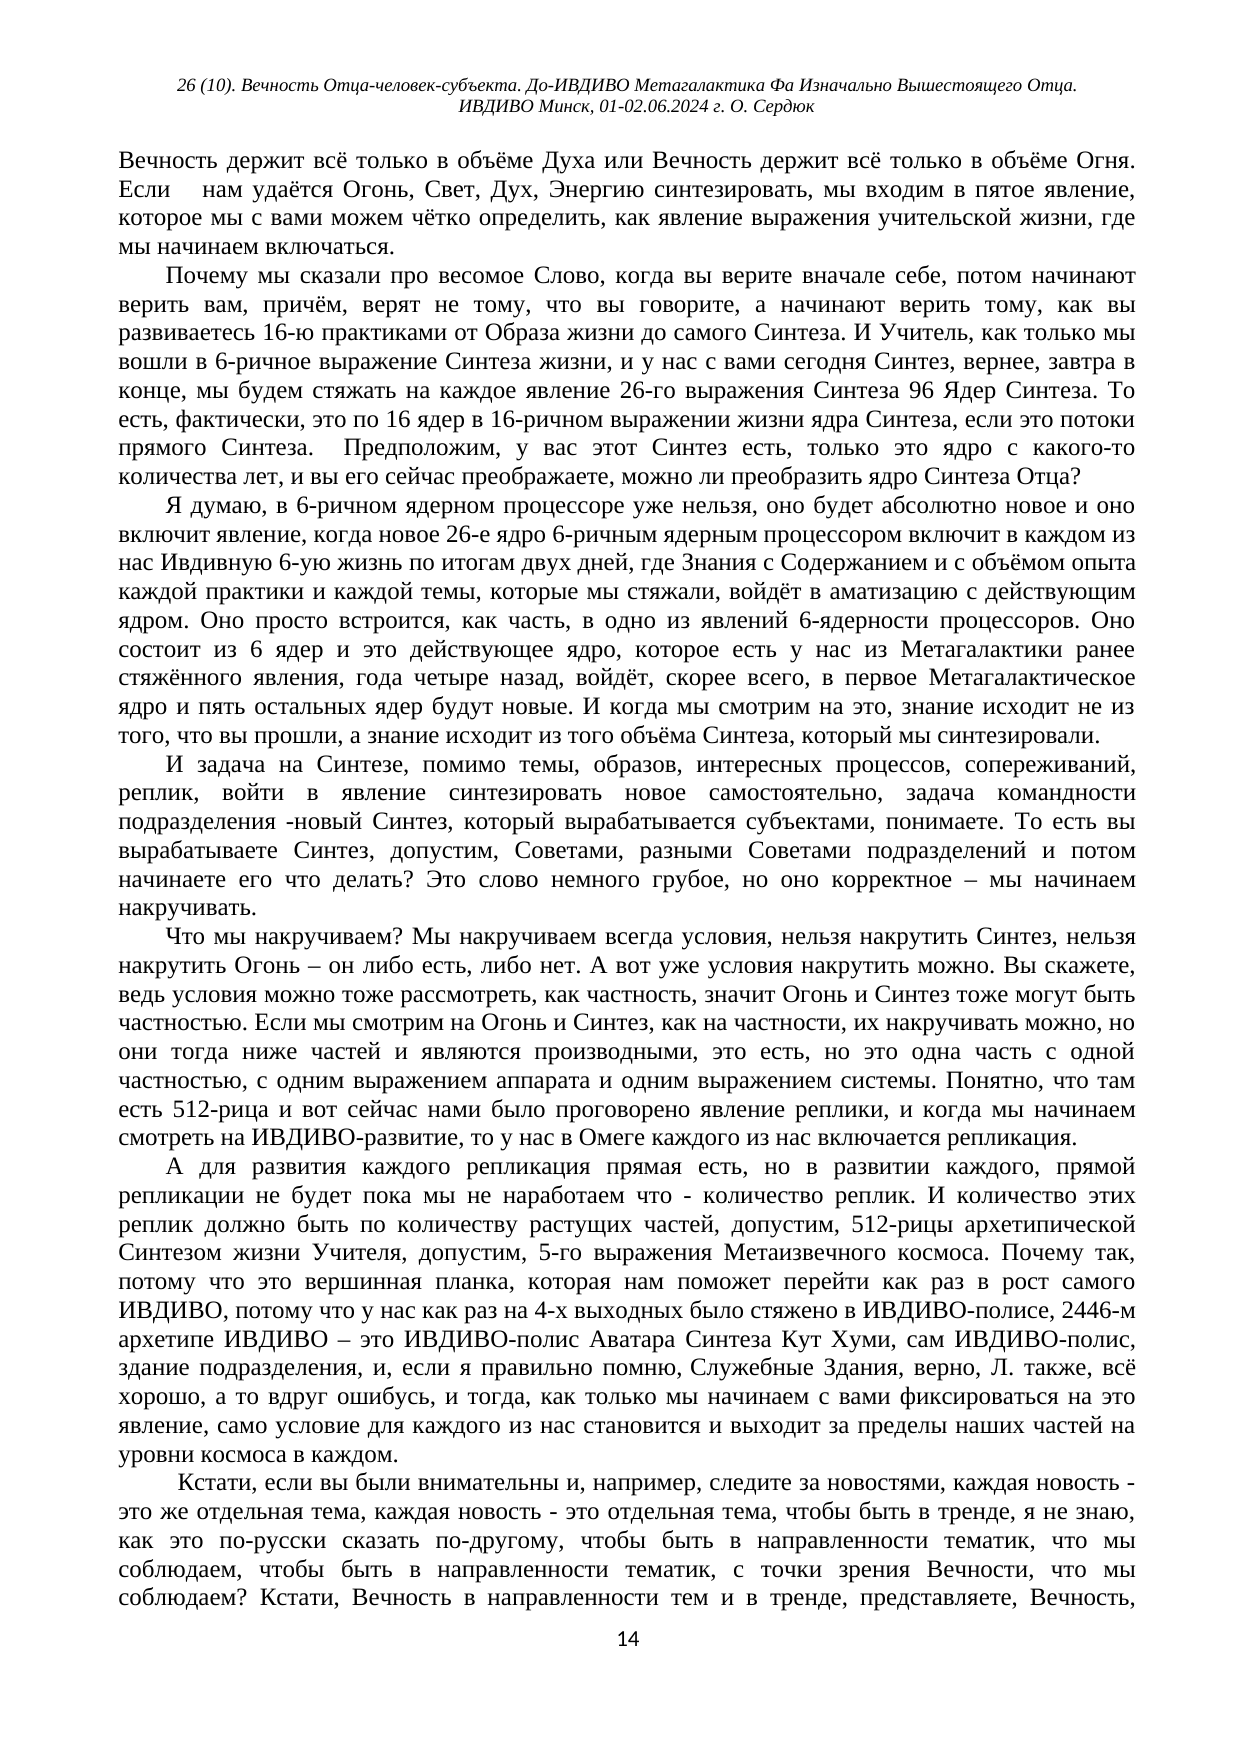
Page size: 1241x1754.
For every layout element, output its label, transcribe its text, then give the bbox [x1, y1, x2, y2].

text И задача на Синтезе, помимо темы, образов, интересных процессов, сопереживаний, реплик, войти в явление синтезировать новое самостоятельно, задача командности подразделения -новый Синтез, который вырабатывается субъектами, понимаете. То есть вы вырабатываете Синтез, допустим, Советами, разными Советами подразделений и потом начинаете его что делать? Это слово немного грубое, но оно корректное – мы начинаем накручивать. [118, 749, 1137, 921]
text Почему мы сказали про весомое Слово, когда вы верите вначале себе, потом начинают верить вам, причём, верят не тому, что вы говорите, а начинают верить тому, как вы развиваетесь 16-ю практиками от Образа жизни до самого Синтеза. И Учитель, как только мы вошли в 6-ричное выражение Синтеза жизни, и у нас с вами сегодня Синтез, вернее, завтра в конце, мы будем стяжать на каждое явление 26-го выражения Синтеза 96 Ядер Синтеза. То есть, фактически, это по 16 ядер в 16-ричном выражении жизни ядра Синтеза, если это потоки прямого Синтеза. Предположим, у вас этот Синтез есть, только это ядро с какого-то количества лет, и вы его сейчас преображаете, можно ли преобразить ядро Синтеза Отца? [118, 260, 1137, 490]
text Что мы накручиваем? Мы накручиваем всегда условия, нельзя накрутить Синтез, нельзя накрутить Огонь – он либо есть, либо нет. А вот уже условия накрутить можно. Вы скажете, ведь условия можно тоже рассмотреть, как частность, значит Огонь и Синтез тоже могут быть частностью. Если мы смотрим на Огонь и Синтез, как на частности, их накручивать можно, но они тогда ниже частей и являются производными, это есть, но это одна часть с одной частностью, с одним выражением аппарата и одним выражением системы. Понятно, что там есть 512-рица и вот сейчас нами было проговорено явление реплики, и когда мы начинаем смотреть на ИВДИВО-развитие, то у нас в Омеге каждого из нас включается репликация. [118, 921, 1137, 1151]
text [118, 1467, 1137, 1611]
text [118, 145, 1137, 260]
text Я думаю, в 6-ричном ядерном процессоре уже нельзя, оно будет абсолютно новое и оно включит явление, когда новое 26-е ядро 6-ричным ядерным процессором включит в каждом из нас Ивдивную 6-ую жизнь по итогам двух дней, где Знания с Содержанием и с объёмом опыта каждой практики и каждой темы, которые мы стяжали, войдёт в аматизацию с действующим ядром. Оно просто встроится, как часть, в одно из явлений 6-ядерности процессоров. Оно состоит из 6 ядер и это действующее ядро, которое есть у нас из Метагалактики ранее стяжённого явления, года четыре назад, войдёт, скорее всего, в первое Метагалактическое ядро и пять остальных ядер будут новые. И когда мы смотрим на это, знание исходит не из того, что вы прошли, а знание исходит из того объёма Синтеза, который мы синтезировали. [118, 490, 1137, 749]
text А для развития каждого репликация прямая есть, но в развитии каждого, прямой репликации не будет пока мы не наработаем что - количество реплик. И количество этих реплик должно быть по количеству растущих частей, допустим, 512-рицы архетипической Синтезом жизни Учителя, допустим, 5-го выражения Метаизвечного космоса. Почему так, потому что это вершинная планка, которая нам поможет перейти как раз в рост самого ИВДИВО, потому что у нас как раз на 4-х выходных было стяжено в ИВДИВО-полисе, 2446-м архетипе ИВДИВО – это ИВДИВО-полис Аватара Синтеза Кут Хуми, сам ИВДИВО-полис, здание подразделения, и, если я правильно помню, Служебные Здания, верно, Л. также, всё хорошо, а то вдруг ошибусь, и тогда, как только мы начинаем с вами фиксироваться на это явление, само условие для каждого из нас становится и выходит за пределы наших частей на уровни космоса в каждом. [118, 1151, 1137, 1467]
